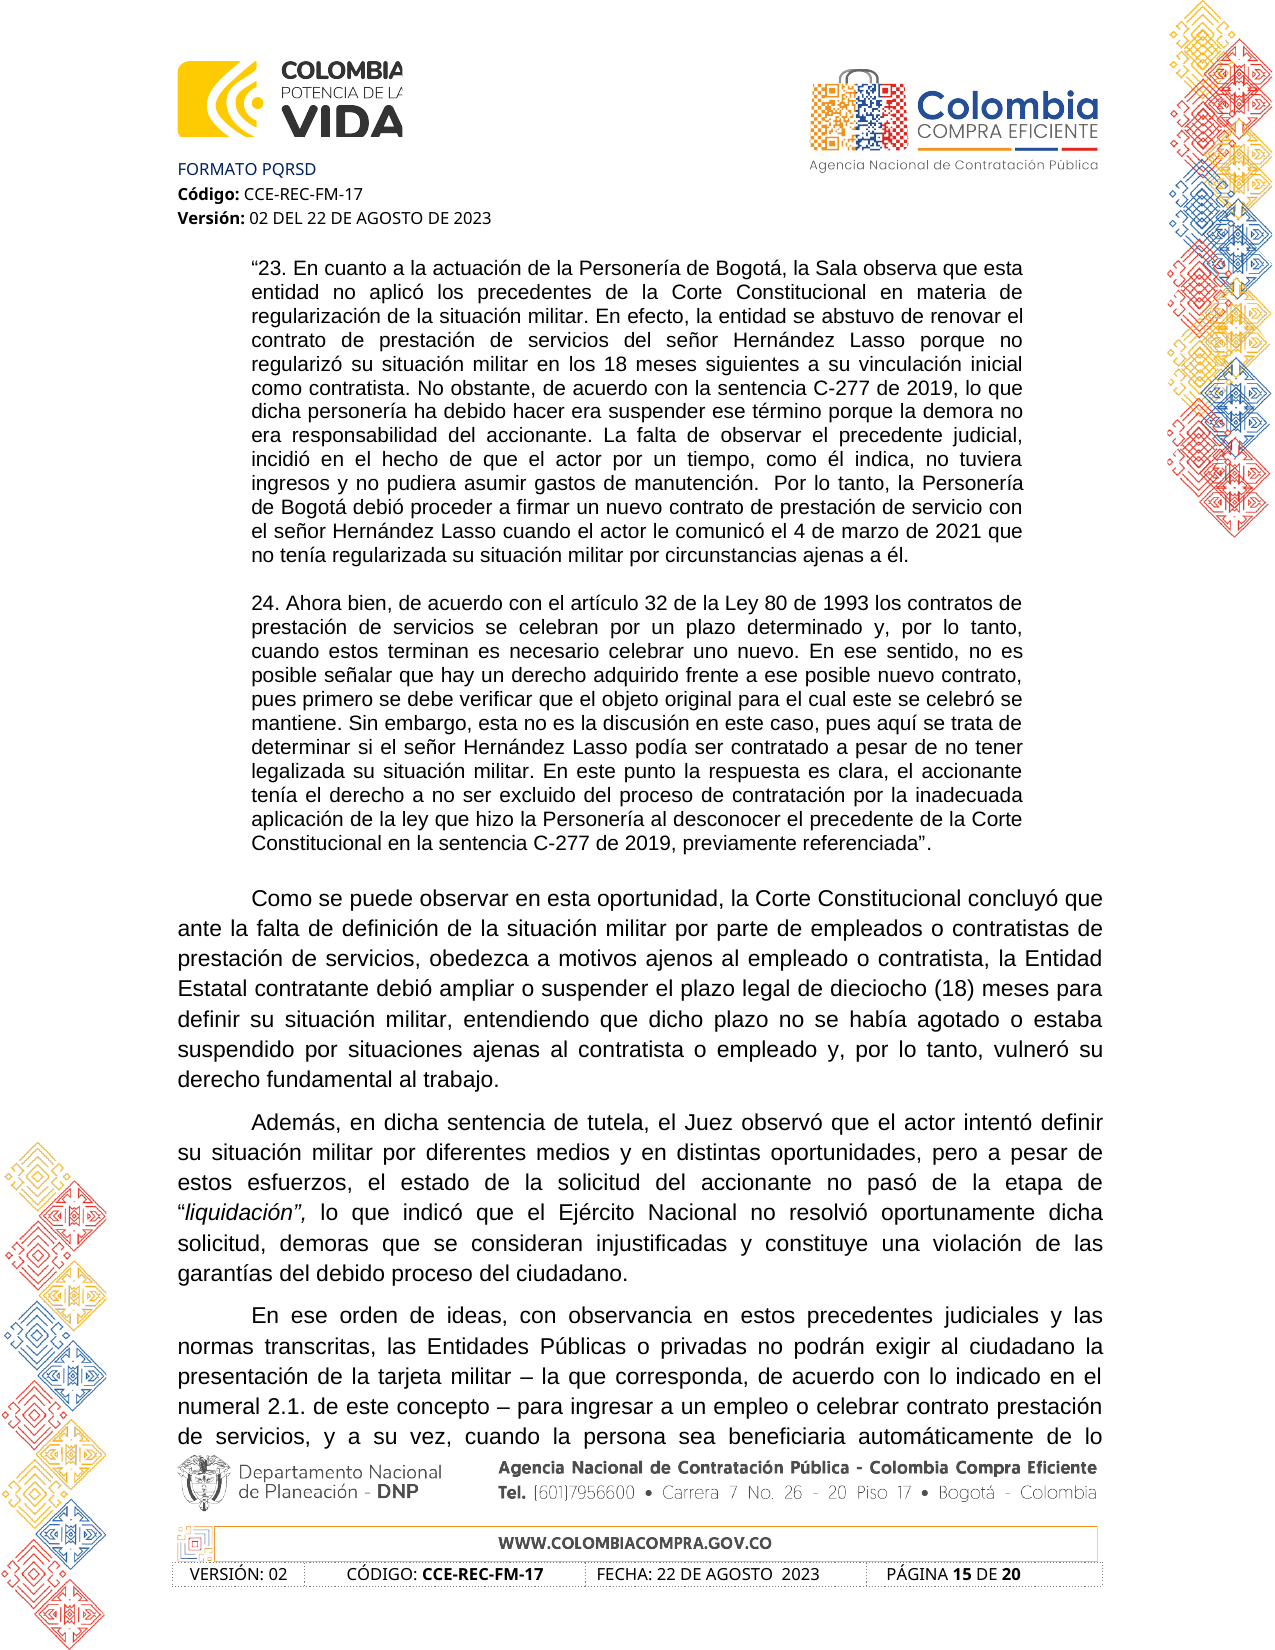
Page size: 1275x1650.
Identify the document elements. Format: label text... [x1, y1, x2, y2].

text Además, en dicha sentencia de tutela, el Juez observó que el actor intentó definir su situación militar por diferentes medios y en distintas oportunidades, pero a pesar de estos esfuerzos, el estado de la solicitud del accionante no pasó de la etapa de “liquidación”, lo que indicó que el Ejército Nacional no resolvió oportunamente dicha solicitud, demoras que se consideran injustificadas y constituye una violación de las garantías del debido proceso del ciudadano. [177, 1109, 1104, 1286]
picture [177, 1455, 1098, 1562]
picture [177, 61, 402, 137]
picture [1165, 0, 1272, 535]
text “23. En cuanto a la actuación de la Personería de Bogotá, la Sala observa que esta entidad no aplicó los precedentes de la Corte Constitucional en materia de regularización de la situación militar. En efecto, la entidad se abstuvo de renovar el contrato de prestación de servicios del señor Hernández Lasso porque no regularizó su situación militar en los 18 meses siguientes a su vinculación inicial como contratista. No obstante, de acuerdo con la sentencia C-277 de 2019, lo que dicha personería ha debido hacer era suspender ese término porque la demora no era responsabilidad del accionante. La falta de observar el precedente judicial, incidió en el hecho de que el actor por un tiempo, como él indica, no tuviera ingresos y no pudiera asumir gastos de manutención. Por lo tanto, la Personería de Bogotá debió proceder a firmar un nuevo contrato de prestación de servicio con el señor Hernández Lasso cuando el actor le comunicó el 4 de marzo de 2021 que no tenía regularizada su situación militar por circunstancias ajenas a él. [251, 256, 1024, 567]
picture [0, 1141, 106, 1648]
picture [809, 69, 1098, 173]
text 24. Ahora bien, de acuerdo con el artículo 32 de la Ley 80 de 1993 los contratos de prestación de servicios se celebran por un plazo determinado y, por lo tanto, cuando estos terminan es necesario celebrar uno nuevo. En ese sentido, no es posible señalar que hay un derecho adquirido frente a ese posible nuevo contrato, pues primero se debe verificar que el objeto original para el cual este se celebró se mantiene. Sin embargo, esta no es la discusión en este caso, pues aquí se trata de determinar si el señor Hernández Lasso podía ser contratado a pesar de no tener legalizada su situación militar. En este punto la respuesta es clara, el accionante tenía el derecho a no ser excluido del proceso de contratación por la inadecuada aplicación de la ley que hizo la Personería al desconocer el precedente de la Corte Constitucional en la sentencia C-277 de 2019, previamente referenciada”. [251, 591, 1024, 854]
text Como se puede observar en esta oportunidad, la Corte Constitucional concluyó que ante la falta de definición de la situación militar por parte de empleados o contratistas de prestación de servicios, obedezca a motivos ajenos al empleado o contratista, la Entidad Estatal contratante debió ampliar o suspender el plazo legal de dieciocho (18) meses para definir su situación militar, entendiendo que dicho plazo no se había agotado o estaba suspendido por situaciones ajenas al contratista o empleado y, por lo tanto, vulneró su derecho fundamental al trabajo. [177, 885, 1104, 1092]
